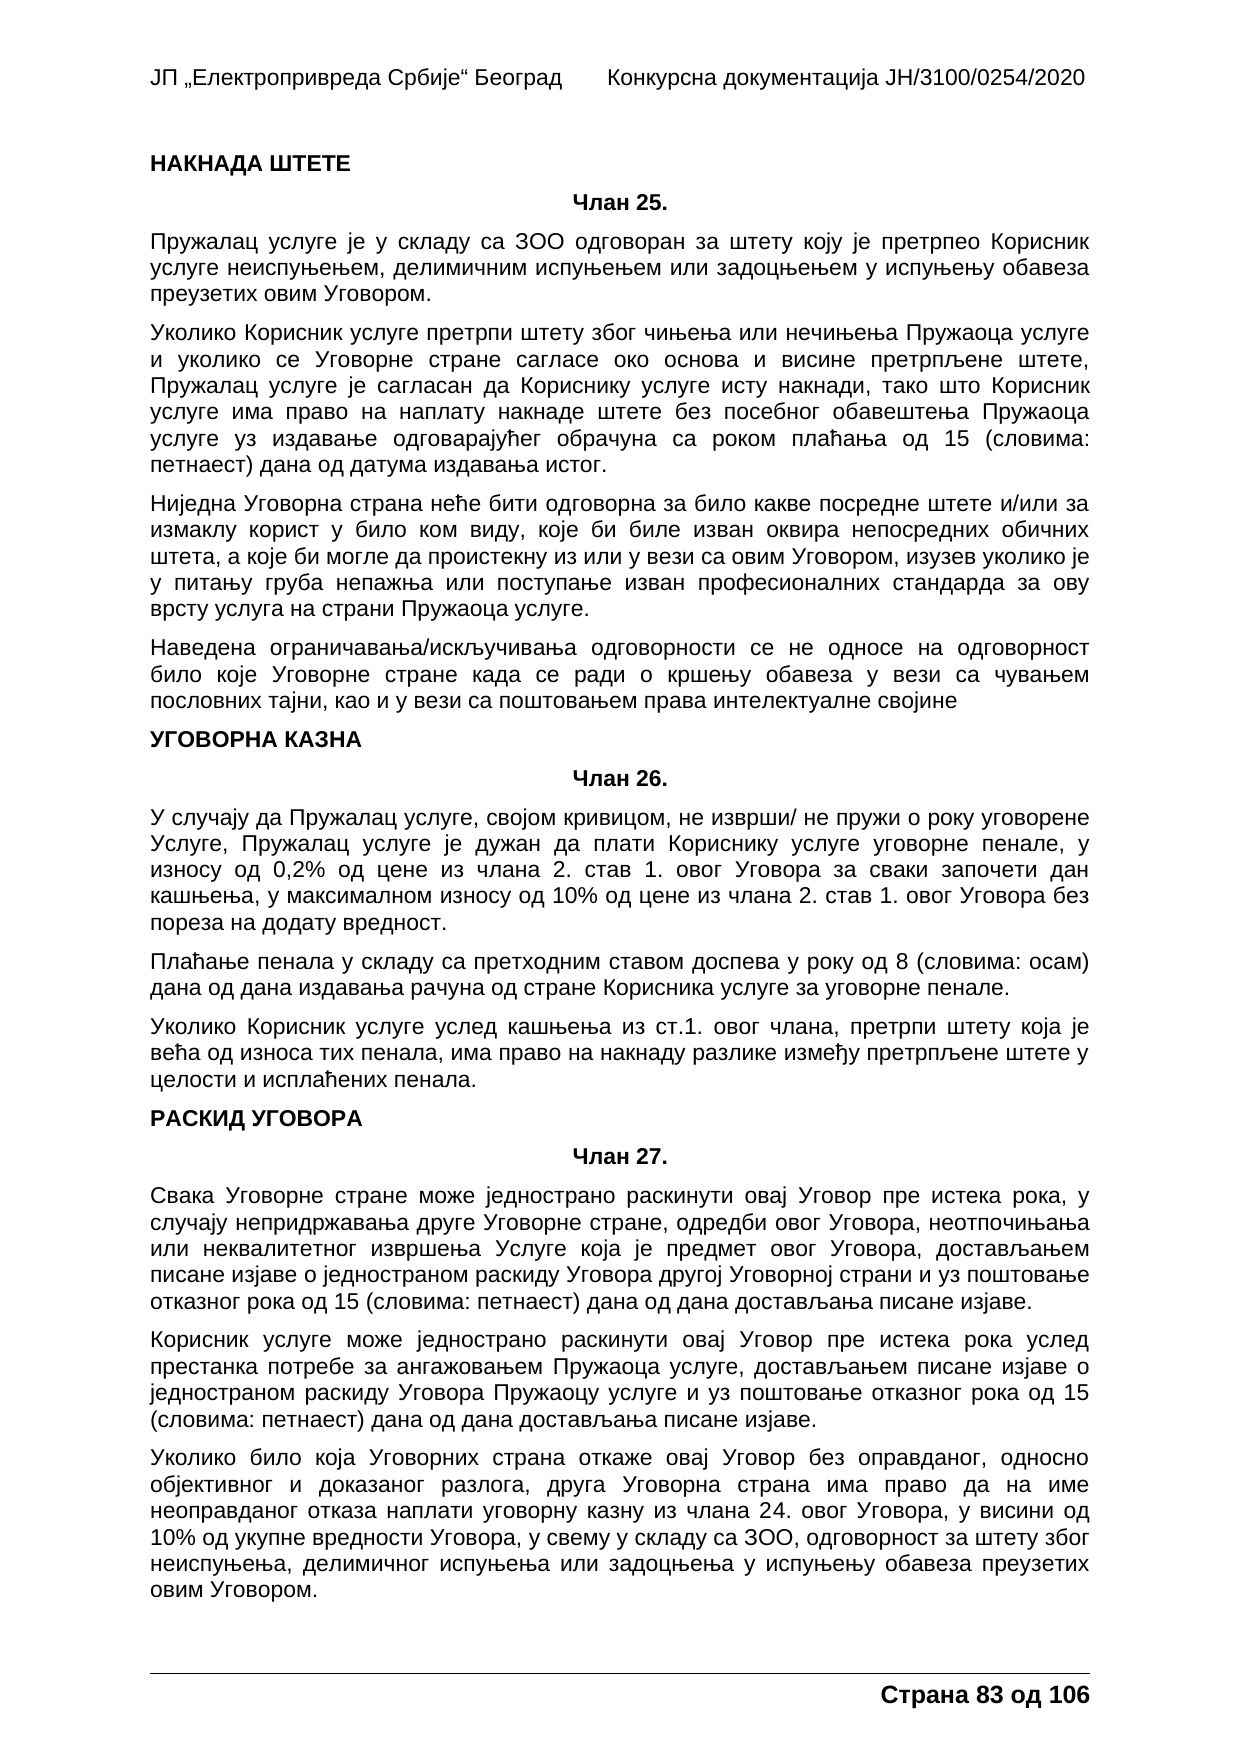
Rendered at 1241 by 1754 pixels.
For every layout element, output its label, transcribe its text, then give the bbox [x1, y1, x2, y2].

text Уколико Корисник услуге претрпи штету због чињења или нечињења Пружаоца услуге и уколико се Уговорне стране сагласе око основа и висине претрпљене штете, Пружалац услуге је сагласан да Кориснику услуге исту накнади, тако што Корисник услуге има право на наплату накнаде штете без посебног обавештења Пружаоца услуге уз издавање одговарајућег обрачуна са роком плаћања од 15 (словима: петнаест) дана од датума издавања истог. [150, 319, 1090, 477]
text Члан 27. [150, 1143, 1090, 1170]
text Члан 25. [150, 189, 1090, 215]
text Пружалац услуге је у складу са ЗОО одговоран за штету коју је претрпео Корисник услуге неиспуњењем, делимичним испуњењем или задоцњењем у испуњењу обавеза преузетих овим Уговором. [150, 228, 1090, 307]
text УГОВОРНА КАЗНА [150, 726, 1090, 752]
text Уколико било која Уговорних страна откаже овај Уговор без оправданог, односно објективног и доказаног разлога, друга Уговорна страна има право да на име неоправданог отказа наплати уговорну казну из члана 24. овог Уговора, у висини од 10% од укупне вредности Уговора, у свему у складу са ЗОО, одговорност за штету због неиспуњења, делимичног испуњења или задоцњења у испуњењу обавеза преузетих овим Уговором. [150, 1444, 1090, 1602]
text Ниједна Уговорна страна неће бити одговорна за било какве посредне штете и/или за измаклу корист у било ком виду, које би биле изван оквира непосредних обичних штета, а које би могле да проистекну из или у вези са овим Уговором, изузев уколико је у питању груба непажња или поступање изван професионалних стандарда за ову врсту услуга на страни Пружаоца услуге. [150, 490, 1090, 622]
text РАСКИД УГОВОРА [150, 1104, 1090, 1131]
text Свака Уговорне стране може једнострано раскинути овај Уговор пре истека рока, у случају непридржавања друге Уговорне стране, одредби овог Уговора, неотпочињања или неквалитетног извршења Услуге која је предмет овог Уговора, достављањем писане изјаве о једностраном раскиду Уговора другој Уговорној страни и уз поштовање отказног рока од 15 (словима: петнаест) дана од дана достављања писане изјаве. [150, 1182, 1090, 1314]
text Члан 26. [150, 764, 1090, 791]
text Уколико Корисник услуге услед кашњења из ст.1. овог члана, претрпи штету која је већа од износа тих пенала, има право на накнаду разлике између претрпљене штете у целости и исплаћених пенала. [150, 1013, 1090, 1092]
text НАКНАДА ШТЕТЕ [150, 150, 1090, 176]
text Корисник услуге може једнострано раскинути овај Уговор пре истека рока услед престанка потребе за ангажовањем Пружаоца услуге, достављањем писане изјаве о једностраном раскиду Уговора Пружаоцу услуге и уз поштовање отказног рока од 15 (словима: петнаест) дана од дана достављања писане изјаве. [150, 1326, 1090, 1432]
text Наведена ограничавања/искључивања одговорности се не односе на одговорност било које Уговорне стране када се ради о кршењу обавеза у вези са чувањем пословних тајни, као и у вези са поштовањем права интелектуалне својине [150, 634, 1090, 713]
text У случају да Пружалац услуге, својом кривицом, не изврши/ не пружи о року уговорене Услуге, Пружалац услуге је дужан да плати Кориснику услуге уговорне пенале, у износу од 0,2% од цене из члана 2. став 1. овог Уговора за сваки започети дан кашњења, у максималном износу од 10% од цене из члана 2. став 1. овог Уговора без пореза на додату вредност. [150, 803, 1090, 935]
text Плаћање пенала у складу са претходним ставом доспева у року од 8 (словима: осам) дана од дана издавања рачуна од стране Корисника услуге за уговорне пенале. [150, 948, 1090, 1000]
